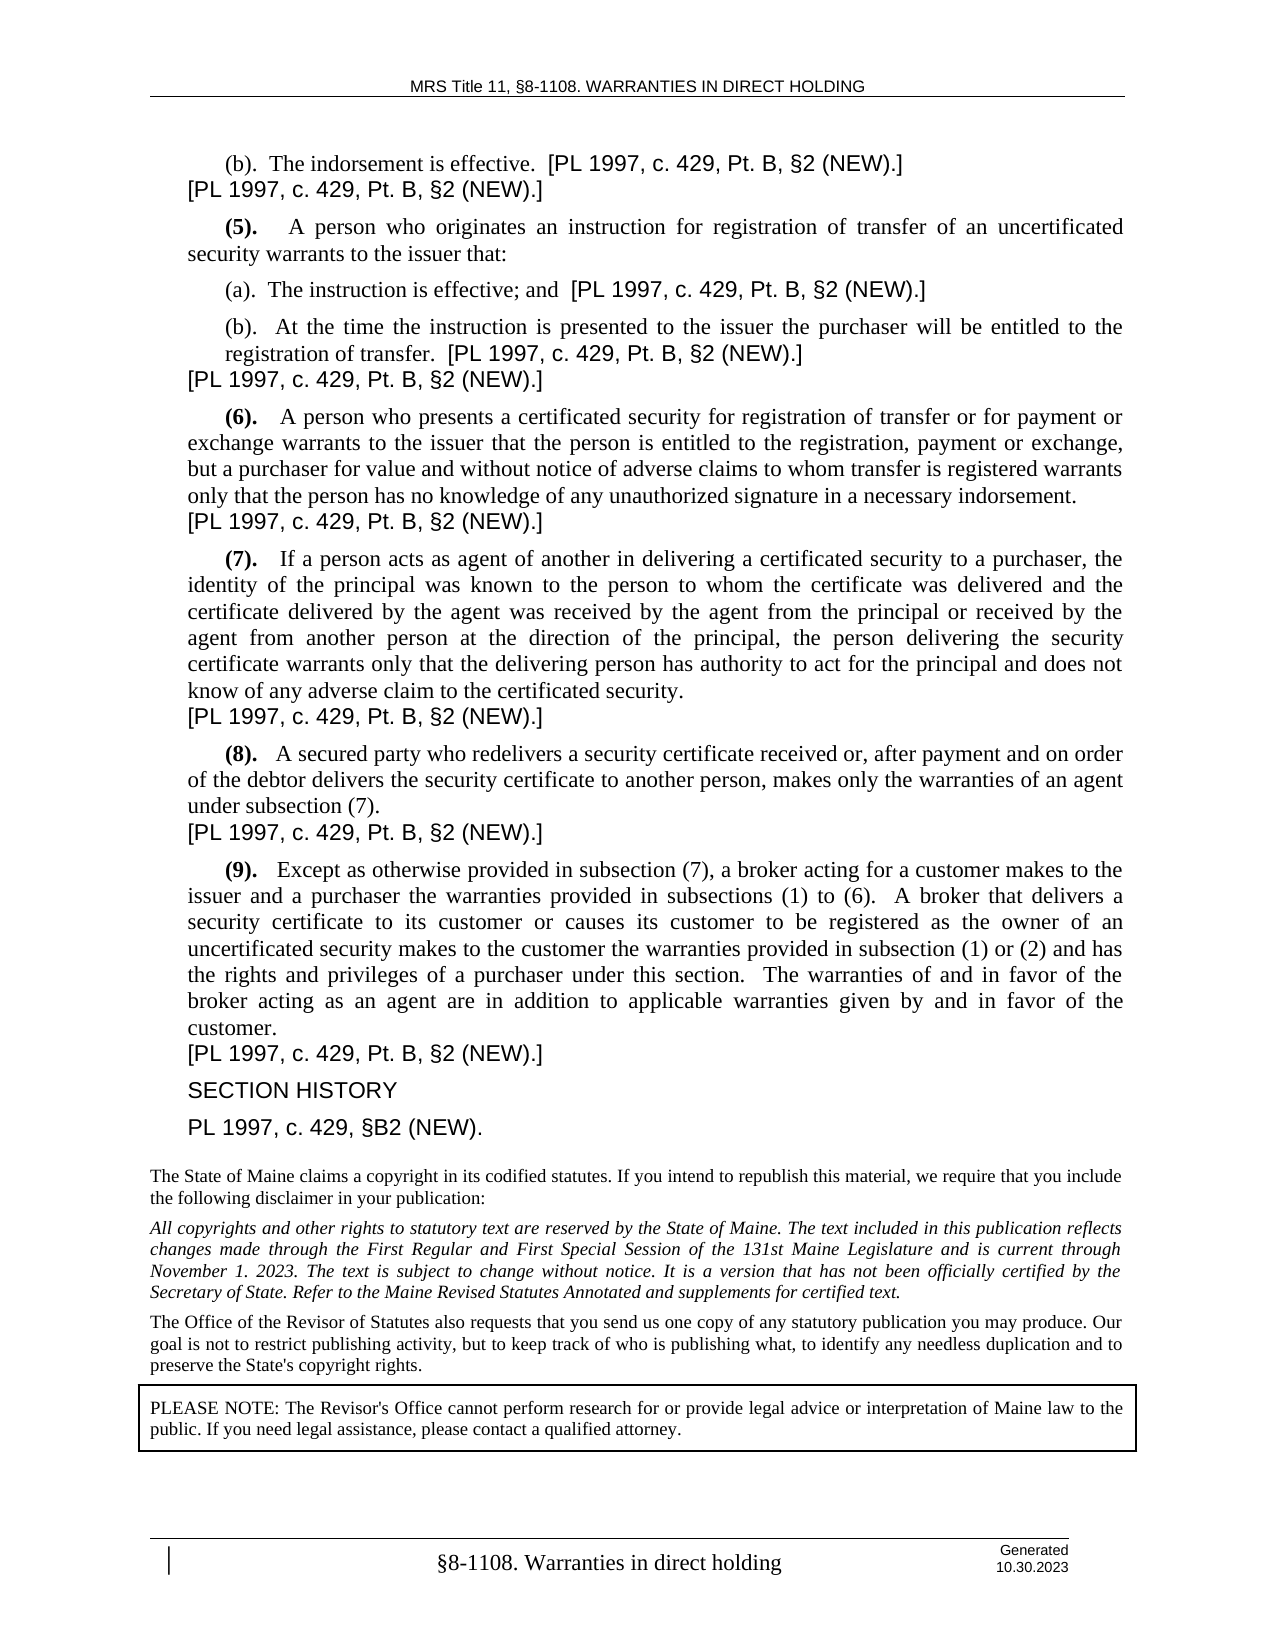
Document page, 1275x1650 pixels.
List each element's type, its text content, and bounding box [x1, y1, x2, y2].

text [PL 1997, c. 429, Pt. B, §2 (NEW).] [187, 819, 1125, 845]
text SECTION HISTORY [187, 1077, 1125, 1103]
text (b). At the time the instruction is presented to the issuer the purchaser will be entitled to the registration of transfer. [PL 1997, c. 429, Pt. B, §2 (NEW).] [225, 313, 1125, 366]
text [PL 1997, c. 429, Pt. B, §2 (NEW).] [187, 1040, 1125, 1067]
text All copyrights and other rights to statutory text are reserved by the State of Maine. The text included in this publication reflects changes made through the First Regular and First Special Session of the 131st Maine Legislature and is current through November 1. 2023 . The text is subject to change without notice. It is a version that has not been officially certified by the Secretary of State. Refer to the Maine Revised Statutes Annotated and supplements for certified text. [150, 1217, 1125, 1303]
text (b). The indorsement is effective. [PL 1997, c. 429, Pt. B, §2 (NEW).] [225, 150, 1125, 176]
text The Office of the Revisor of Statutes also requests that you send us one copy of any statutory publication you may produce. Our goal is not to restrict publishing activity, but to keep track of who is publishing what, to identify any needless duplication and to preserve the State's copyright rights. [150, 1311, 1125, 1376]
text [PL 1997, c. 429, Pt. B, §2 (NEW).] [187, 366, 1125, 392]
text (9). Except as otherwise provided in subsection (7), a broker acting for a customer makes to the issuer and a purchaser the warranties provided in subsections (1) to (6). A broker that delivers a security certificate to its customer or causes its customer to be registered as the owner of an uncertificated security makes to the customer the warranties provided in subsection (1) or (2) and has the rights and privileges of a purchaser under this section. The warranties of and in favor of the broker acting as an agent are in addition to applicable warranties given by and in favor of the customer. [187, 856, 1125, 1040]
text [PL 1997, c. 429, Pt. B, §2 (NEW).] [187, 703, 1125, 729]
text (6). A person who presents a certificated security for registration of transfer or for payment or exchange warrants to the issuer that the person is entitled to the registration, payment or exchange, but a purchaser for value and without notice of adverse claims to whom transfer is registered warrants only that the person has no knowledge of any unauthorized signature in a necessary indorsement. [187, 403, 1125, 508]
text (8). A secured party who redelivers a security certificate received or, after payment and on order of the debtor delivers the security certificate to another person, makes only the warranties of an agent under subsection (7). [187, 740, 1125, 819]
text (7). If a person acts as agent of another in delivering a certificated security to a purchaser, the identity of the principal was known to the person to whom the certificate was delivered and the certificate delivered by the agent was received by the agent from the principal or received by the agent from another person at the direction of the principal, the person delivering the security certificate warrants only that the delivering person has authority to act for the principal and does not know of any adverse claim to the certificated security. [187, 545, 1125, 703]
text The State of Maine claims a copyright in its codified statutes. If you intend to republish this material, we require that you include the following disclaimer in your publication: [150, 1165, 1125, 1208]
text [PL 1997, c. 429, Pt. B, §2 (NEW).] [187, 508, 1125, 534]
text PL 1997, c. 429, §B2 (NEW). [187, 1114, 1125, 1140]
text [PL 1997, c. 429, Pt. B, §2 (NEW).] [187, 176, 1125, 203]
text PLEASE NOTE: The Revisor's Office cannot perform research for or provide legal advice or interpretation of Maine law to the public. If you need legal assistance, please contact a qualified attorney. [140, 1386, 1135, 1450]
text (5). A person who originates an instruction for registration of transfer of an uncertificated security warrants to the issuer that: [187, 213, 1125, 266]
text (a). The instruction is effective; and [PL 1997, c. 429, Pt. B, §2 (NEW).] [225, 276, 1125, 303]
